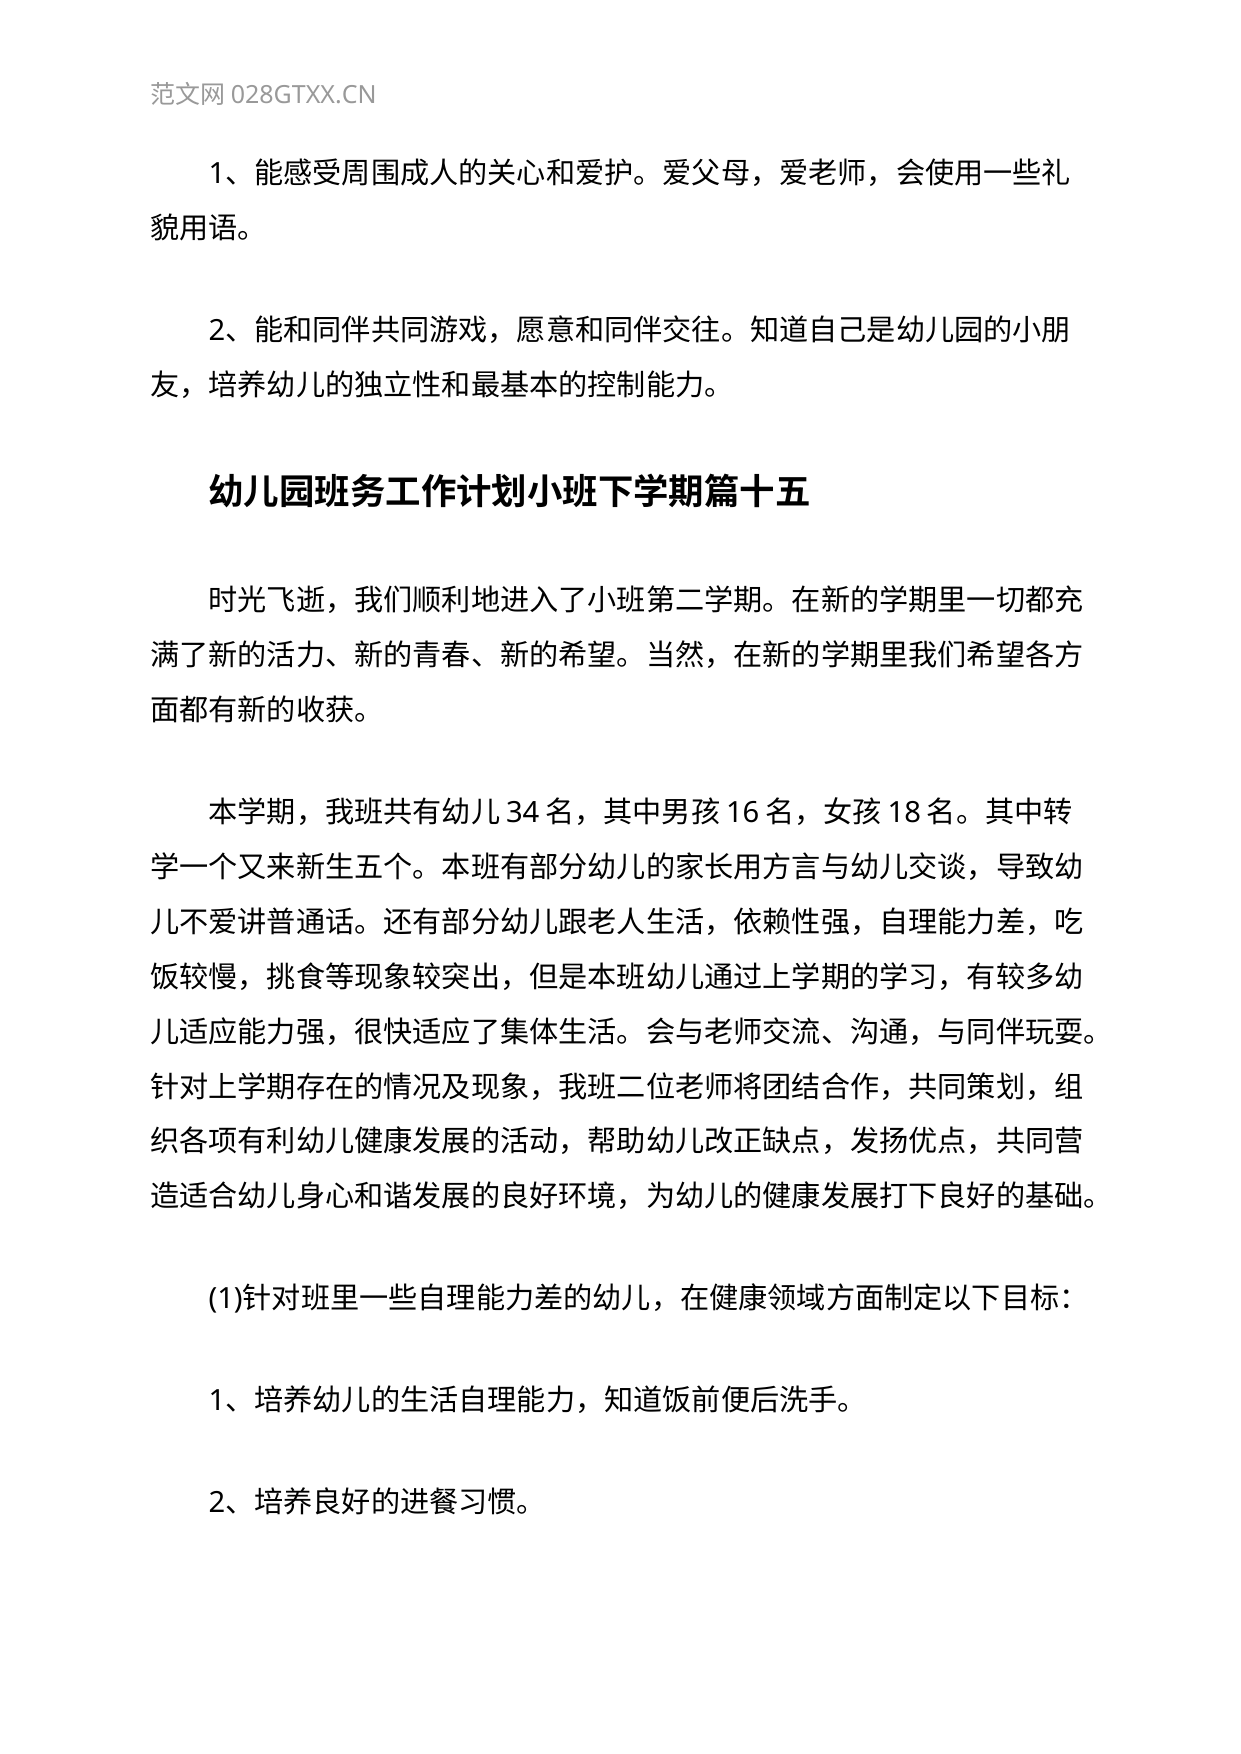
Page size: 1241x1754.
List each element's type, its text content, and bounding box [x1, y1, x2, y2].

text 2、能和同伴共同游戏，愿意和同伴交往。知道自己是幼儿园的小朋友，培养幼儿的独立性和最基本的控制能力。 [150, 307, 1090, 404]
text 幼儿园班务工作计划小班下学期篇十五 [150, 463, 1090, 515]
text (1)针对班里一些自理能力差的幼儿，在健康领域方面制定以下目标： [150, 1275, 1090, 1317]
text 2、培养良好的进餐习惯。 [150, 1479, 1090, 1521]
text 本学期，我班共有幼儿34名，其中男孩16名，女孩18名。其中转学一个又来新生五个。本班有部分幼儿的家长用方言与幼儿交谈，导致幼儿不爱讲普通话。还有部分幼儿跟老人生活，依赖性强，自理能力差，吃饭较慢，挑食等现象较突出，但是本班幼儿通过上学期的学习，有较多幼儿适应能力强，很快适应了集体生活。会与老师交流、沟通，与同伴玩耍。针对上学期存在的情况及现象，我班二位老师将团结合作，共同策划，组织各项有利幼儿健康发展的活动，帮助幼儿改正缺点，发扬优点，共同营造适合幼儿身心和谐发展的良好环境，为幼儿的健康发展打下良好的基础。 [150, 788, 1090, 1215]
text 1、培养幼儿的生活自理能力，知道饭前便后洗手。 [150, 1377, 1090, 1419]
text 1、能感受周围成人的关心和爱护。爱父母，爱老师，会使用一些礼貌用语。 [150, 150, 1090, 247]
text 时光飞逝，我们顺利地进入了小班第二学期。在新的学期里一切都充满了新的活力、新的青春、新的希望。当然，在新的学期里我们希望各方面都有新的收获。 [150, 577, 1090, 729]
